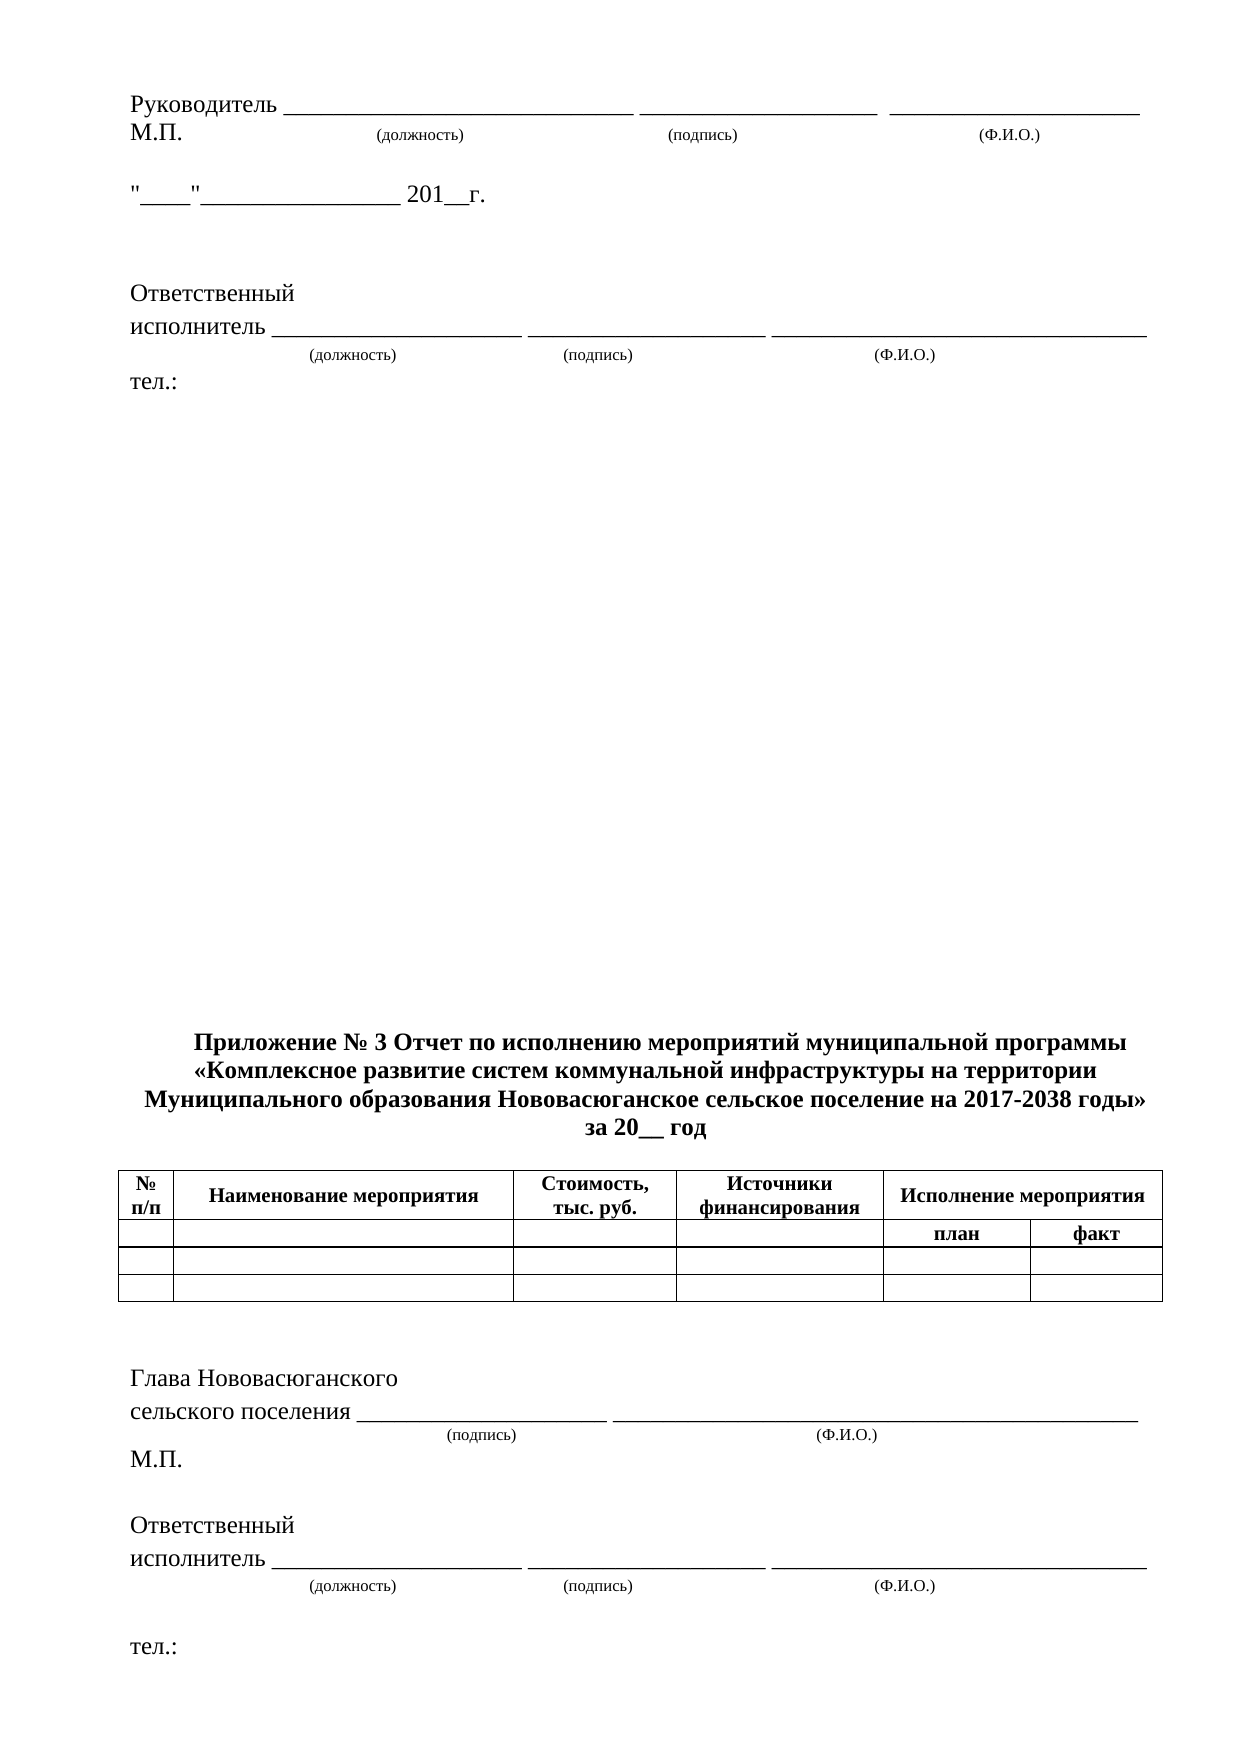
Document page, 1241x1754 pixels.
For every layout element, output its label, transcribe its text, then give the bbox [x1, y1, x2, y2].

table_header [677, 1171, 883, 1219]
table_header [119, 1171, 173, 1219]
text Ответственный [130, 1510, 1182, 1538]
text Руководитель ____________________________ ___________________ ____________________ [130, 89, 1182, 117]
text М.П. [130, 1444, 1182, 1472]
text Приложение № 3 Отчет по исполнению мероприятий муниципальной программы «Комплексное развитие систем коммунальной инфраструктуры на территории Муниципального образования Нововасюганское сельское поселение на 2017-2038 годы» за 20__ год [130, 1027, 1161, 1141]
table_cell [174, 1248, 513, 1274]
text "____"________________ 201__г. [130, 179, 1182, 208]
text тел.: [130, 1631, 1182, 1659]
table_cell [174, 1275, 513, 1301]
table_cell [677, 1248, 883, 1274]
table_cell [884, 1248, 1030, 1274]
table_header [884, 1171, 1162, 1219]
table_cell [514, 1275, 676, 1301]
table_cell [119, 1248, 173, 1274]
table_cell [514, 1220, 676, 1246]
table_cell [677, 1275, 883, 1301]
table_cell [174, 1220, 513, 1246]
text сельского поселения ____________________ __________________________________________ [130, 1396, 1182, 1424]
text (подпись) (Ф.И.О.) [130, 1424, 1182, 1444]
text Ответственный [130, 278, 1182, 307]
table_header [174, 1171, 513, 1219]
text Глава Нововасюганского [130, 1363, 1182, 1391]
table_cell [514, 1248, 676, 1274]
text тел.: [130, 366, 1182, 395]
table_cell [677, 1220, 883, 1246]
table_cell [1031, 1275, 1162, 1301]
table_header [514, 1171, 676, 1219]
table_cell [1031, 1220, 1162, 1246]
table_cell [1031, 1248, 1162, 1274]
text исполнитель ____________________ ___________________ ______________________________ [130, 1543, 1182, 1571]
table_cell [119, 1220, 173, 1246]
text М.П. (должность) (подпись) (Ф.И.О.) [130, 117, 1182, 146]
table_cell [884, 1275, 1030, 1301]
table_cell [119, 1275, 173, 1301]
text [130, 311, 1182, 340]
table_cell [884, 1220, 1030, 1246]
text (должность) (подпись) (Ф.И.О.) [130, 344, 1182, 363]
text (должность) (подпись) (Ф.И.О.) [130, 1576, 1182, 1595]
